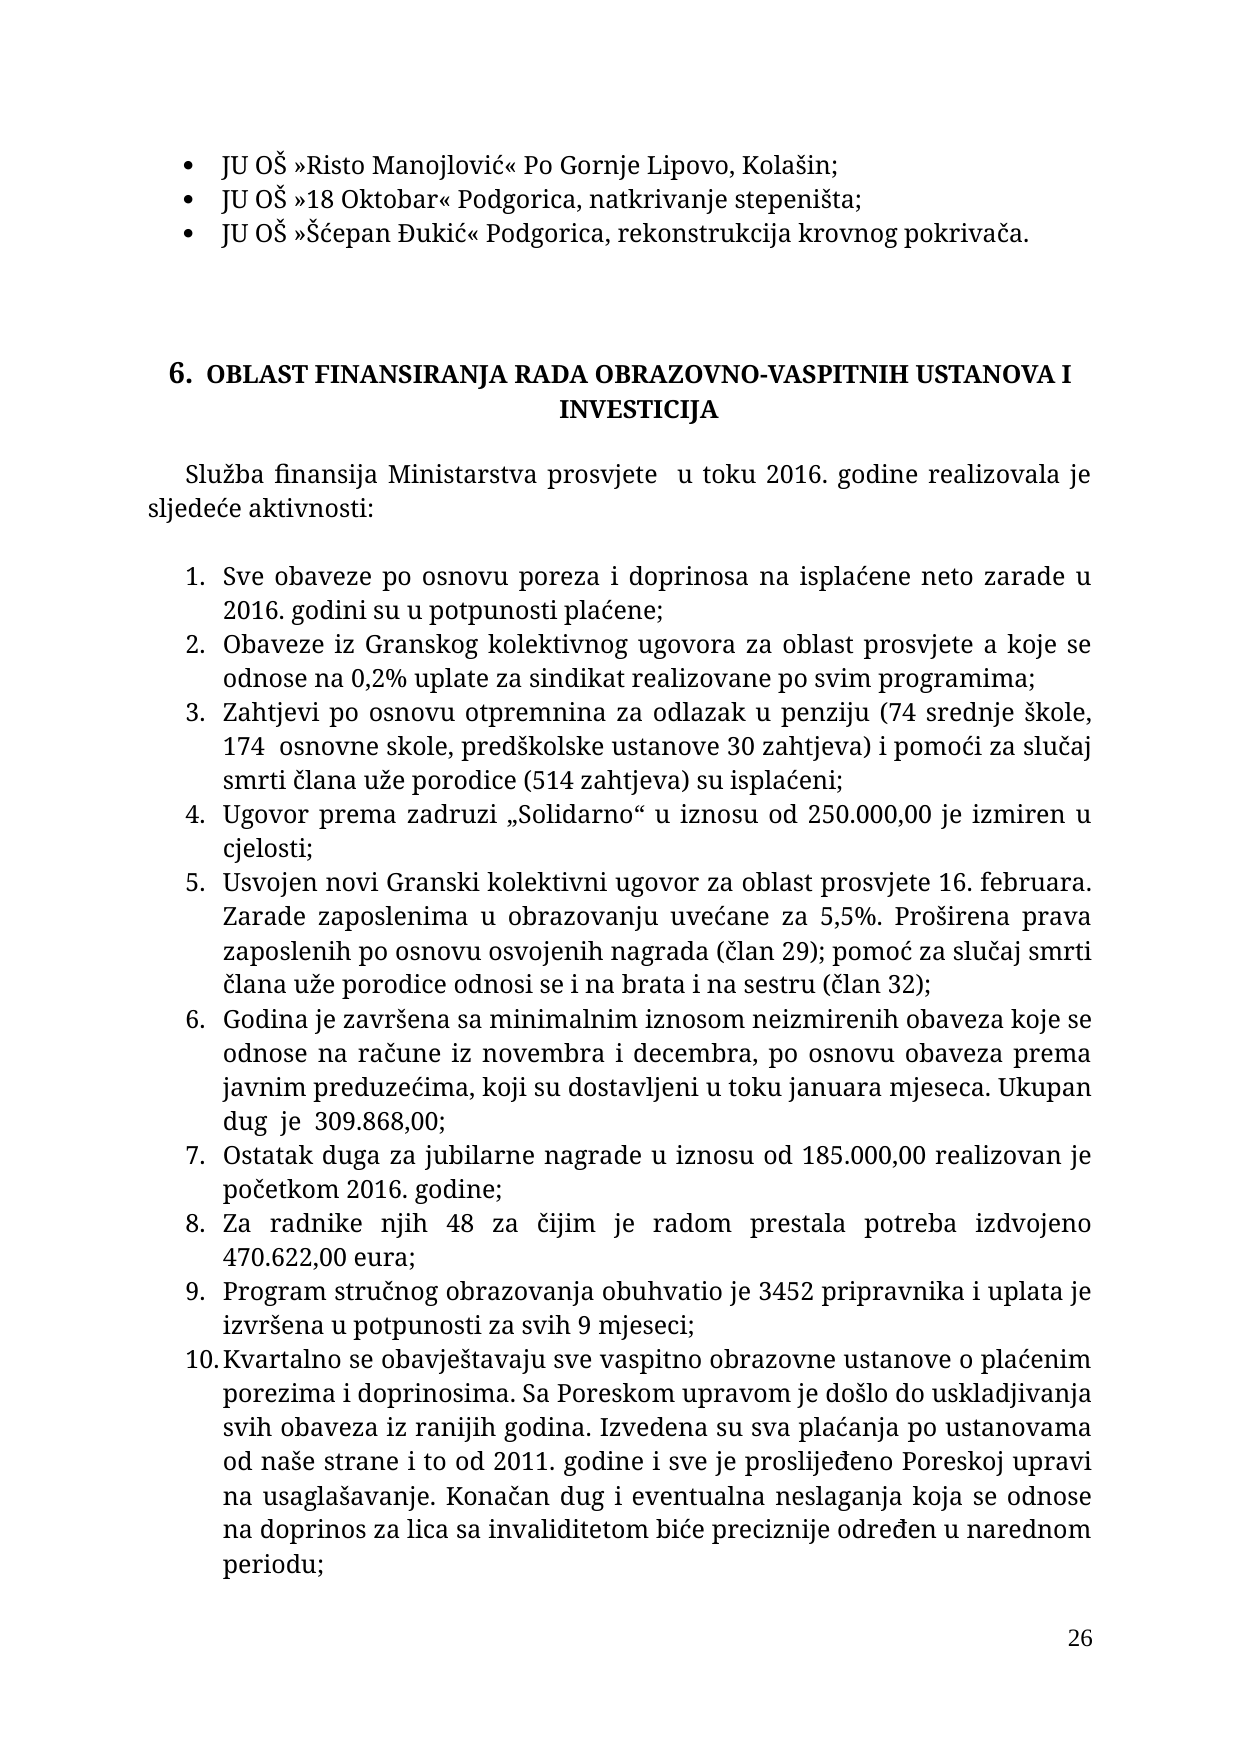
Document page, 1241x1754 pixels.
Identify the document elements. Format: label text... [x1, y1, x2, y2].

list Ostatak duga za jubilarne nagrade u iznosu od 185.000,00 realizovan je početkom 2016. godine; [185, 1137, 1093, 1206]
list Sve obaveze po osnovu poreza i doprinosa na isplaćene neto zarade u 2016. godini su u potpunosti plaćene; [185, 558, 1093, 627]
list Za radnike njih 48 za čijim je radom prestala potreba izdvojeno 470.622,00 eura; [185, 1206, 1093, 1274]
list OBLAST FINANSIRANJA RADA OBRAZOVNO-VASPITNIH USTANOVA I INVESTICIJA [148, 352, 1093, 426]
list Godina je završena sa minimalnim iznosom neizmirenih obaveza koje se odnose na račune iz novembra i decembra, po osnovu obaveza prema javnim preduzećima, koji su dostavljeni u toku januara mjeseca. Ukupan dug je 309.868,00; [185, 1001, 1093, 1137]
list JU OŠ »Šćepan Đukić« Podgorica, rekonstrukcija krovnog pokrivača. [184, 216, 1093, 250]
list Zahtjevi po osnovu otpremnina za odlazak u penziju (74 srednje škole, 174 osnovne skole, predškolske ustanove 30 zahtjeva) i pomoći za slučaj smrti člana uže porodice (514 zahtjeva) su isplaćeni; [185, 695, 1093, 797]
list Program stručnog obrazovanja obuhvatio je 3452 pripravnika i uplata je izvršena u potpunosti za svih 9 mjeseci; [185, 1274, 1093, 1342]
list Usvojen novi Granski kolektivni ugovor za oblast prosvjete 16. februara. Zarade zaposlenima u obrazovanju uvećane za 5,5%. Proširena prava zaposlenih po osnovu osvojenih nagrada (član 29); pomoć za slučaj smrti člana uže porodice odnosi se i na brata i na sestru (član 32); [185, 865, 1093, 1001]
text Služba finansija Ministarstva prosvjete u toku 2016. godine realizovala je sljedeće aktivnosti: [148, 456, 1093, 524]
list Kvartalno se obavještavaju sve vaspitno obrazovne ustanove o plaćenim porezima i doprinosima. Sa Poreskom upravom je došlo do uskladjivanja svih obaveza iz ranijih godina. Izvedena su sva plaćanja po ustanovama od naše strane i to od 2011. godine i sve je proslijeđeno Poreskoj upravi na usaglašavanje. Konačan dug i eventualna neslaganja koja se odnose na doprinos za lica sa invaliditetom biće preciznije određen u narednom periodu; [185, 1342, 1093, 1580]
list Ugovor prema zadruzi „Solidarno“ u iznosu od 250.000,00 je izmiren u cjelosti; [185, 797, 1093, 865]
list JU OŠ »18 Oktobar« Podgorica, natkrivanje stepeništa; [184, 182, 1093, 216]
list JU OŠ »Risto Manojlović« Po Gornje Lipovo, Kolašin; [184, 148, 1093, 182]
list Obaveze iz Granskog kolektivnog ugovora za oblast prosvjete a koje se odnose na 0,2% uplate za sindikat realizovane po svim programima; [185, 627, 1093, 695]
